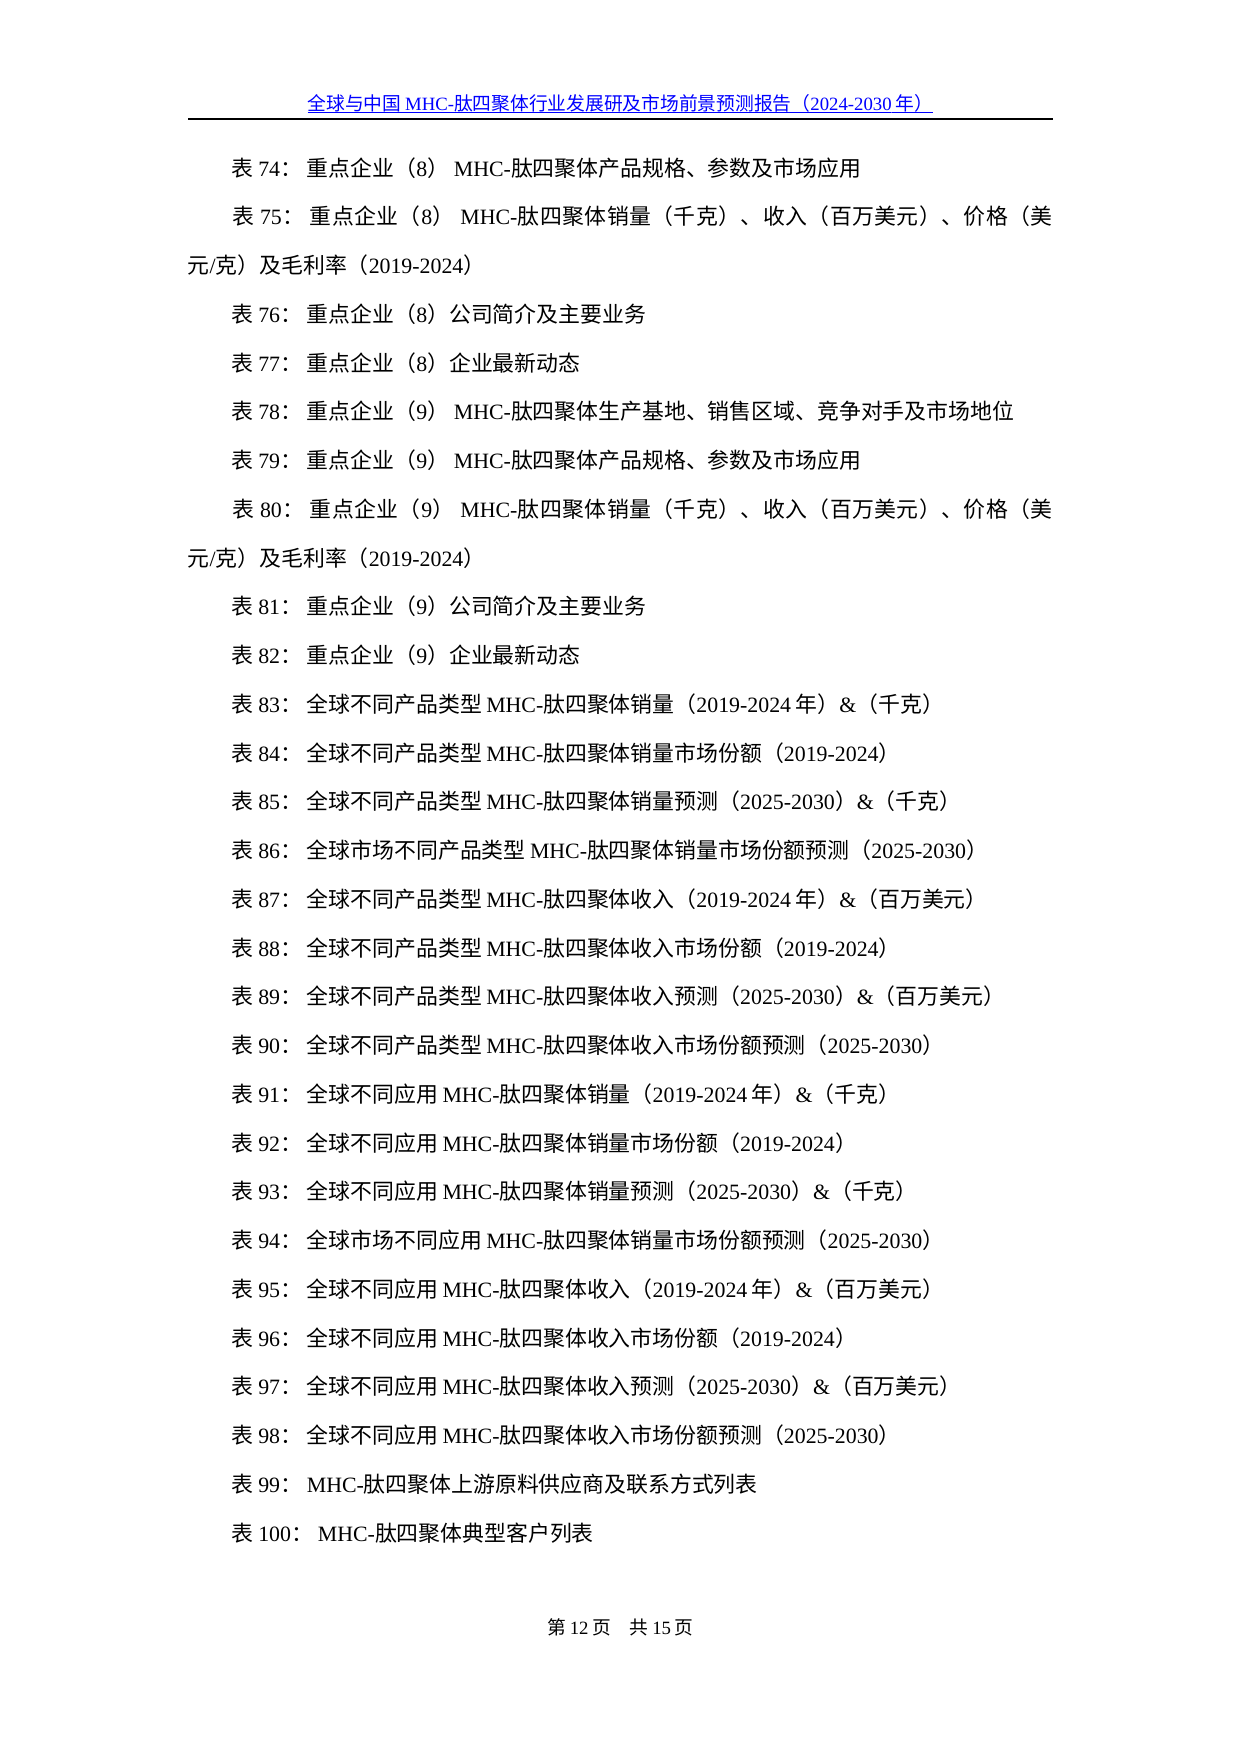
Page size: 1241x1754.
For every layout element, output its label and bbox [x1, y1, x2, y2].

text [187, 150, 1053, 1548]
